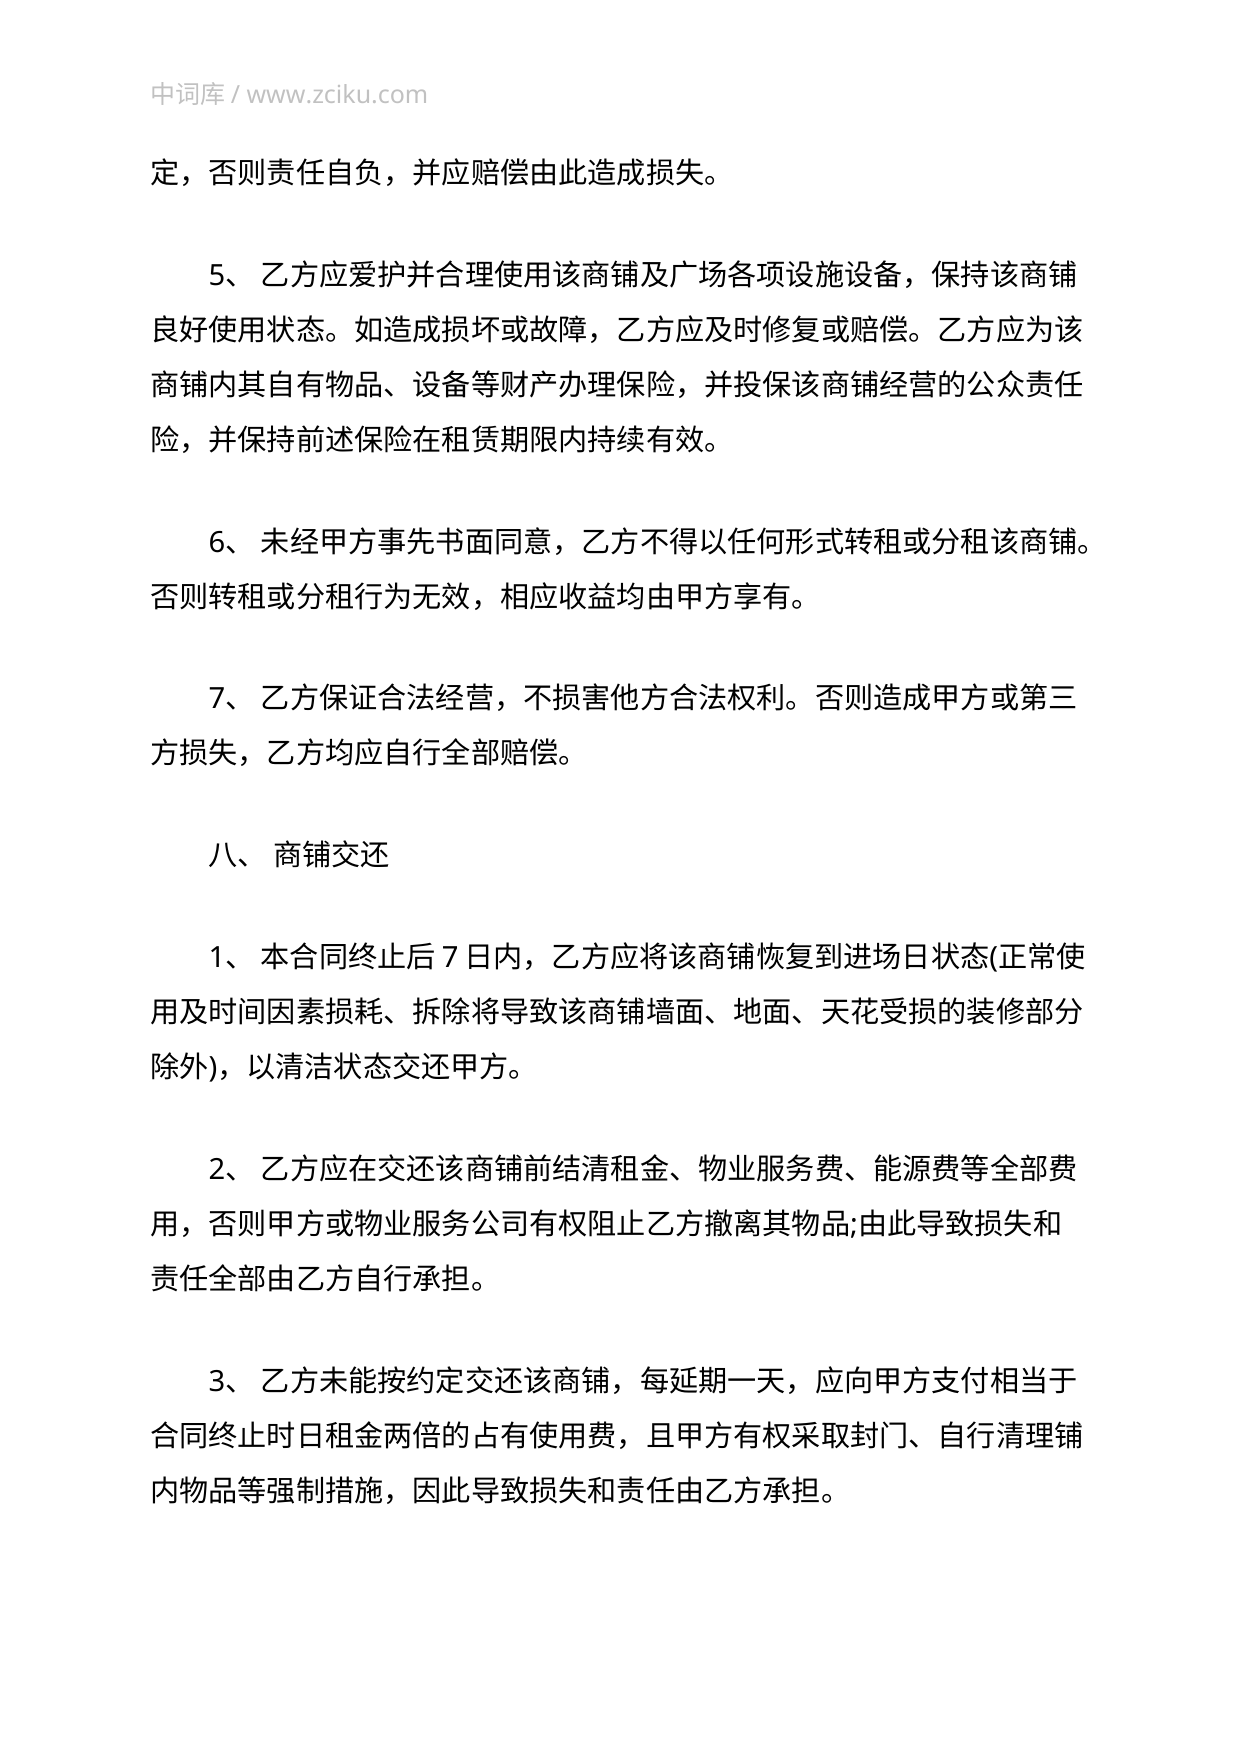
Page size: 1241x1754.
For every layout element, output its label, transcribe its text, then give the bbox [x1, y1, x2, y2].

text 1、 本合同终止后7日内，乙方应将该商铺恢复到进场日状态(正常使用及时间因素损耗、拆除将导致该商铺墙面、地面、天花受损的装修部分除外)，以清洁状态交还甲方。 [150, 934, 1090, 1086]
text 3、 乙方未能按约定交还该商铺，每延期一天，应向甲方支付相当于合同终止时日租金两倍的占有使用费，且甲方有权采取封门、自行清理铺内物品等强制措施，因此导致损失和责任由乙方承担。 [150, 1357, 1090, 1509]
text 5、 乙方应爱护并合理使用该商铺及广场各项设施设备，保持该商铺良好使用状态。如造成损坏或故障，乙方应及时修复或赔偿。乙方应为该商铺内其自有物品、设备等财产办理保险，并投保该商铺经营的公众责任险，并保持前述保险在租赁期限内持续有效。 [150, 252, 1090, 459]
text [150, 150, 1090, 192]
text 7、 乙方保证合法经营，不损害他方合法权利。否则造成甲方或第三方损失，乙方均应自行全部赔偿。 [150, 675, 1090, 772]
text 2、 乙方应在交还该商铺前结清租金、物业服务费、能源费等全部费用，否则甲方或物业服务公司有权阻止乙方撤离其物品;由此导致损失和责任全部由乙方自行承担。 [150, 1146, 1090, 1298]
text 八、 商铺交还 [150, 832, 1090, 874]
text 6、 未经甲方事先书面同意，乙方不得以任何形式转租或分租该商铺。否则转租或分租行为无效，相应收益均由甲方享有。 [150, 518, 1090, 616]
